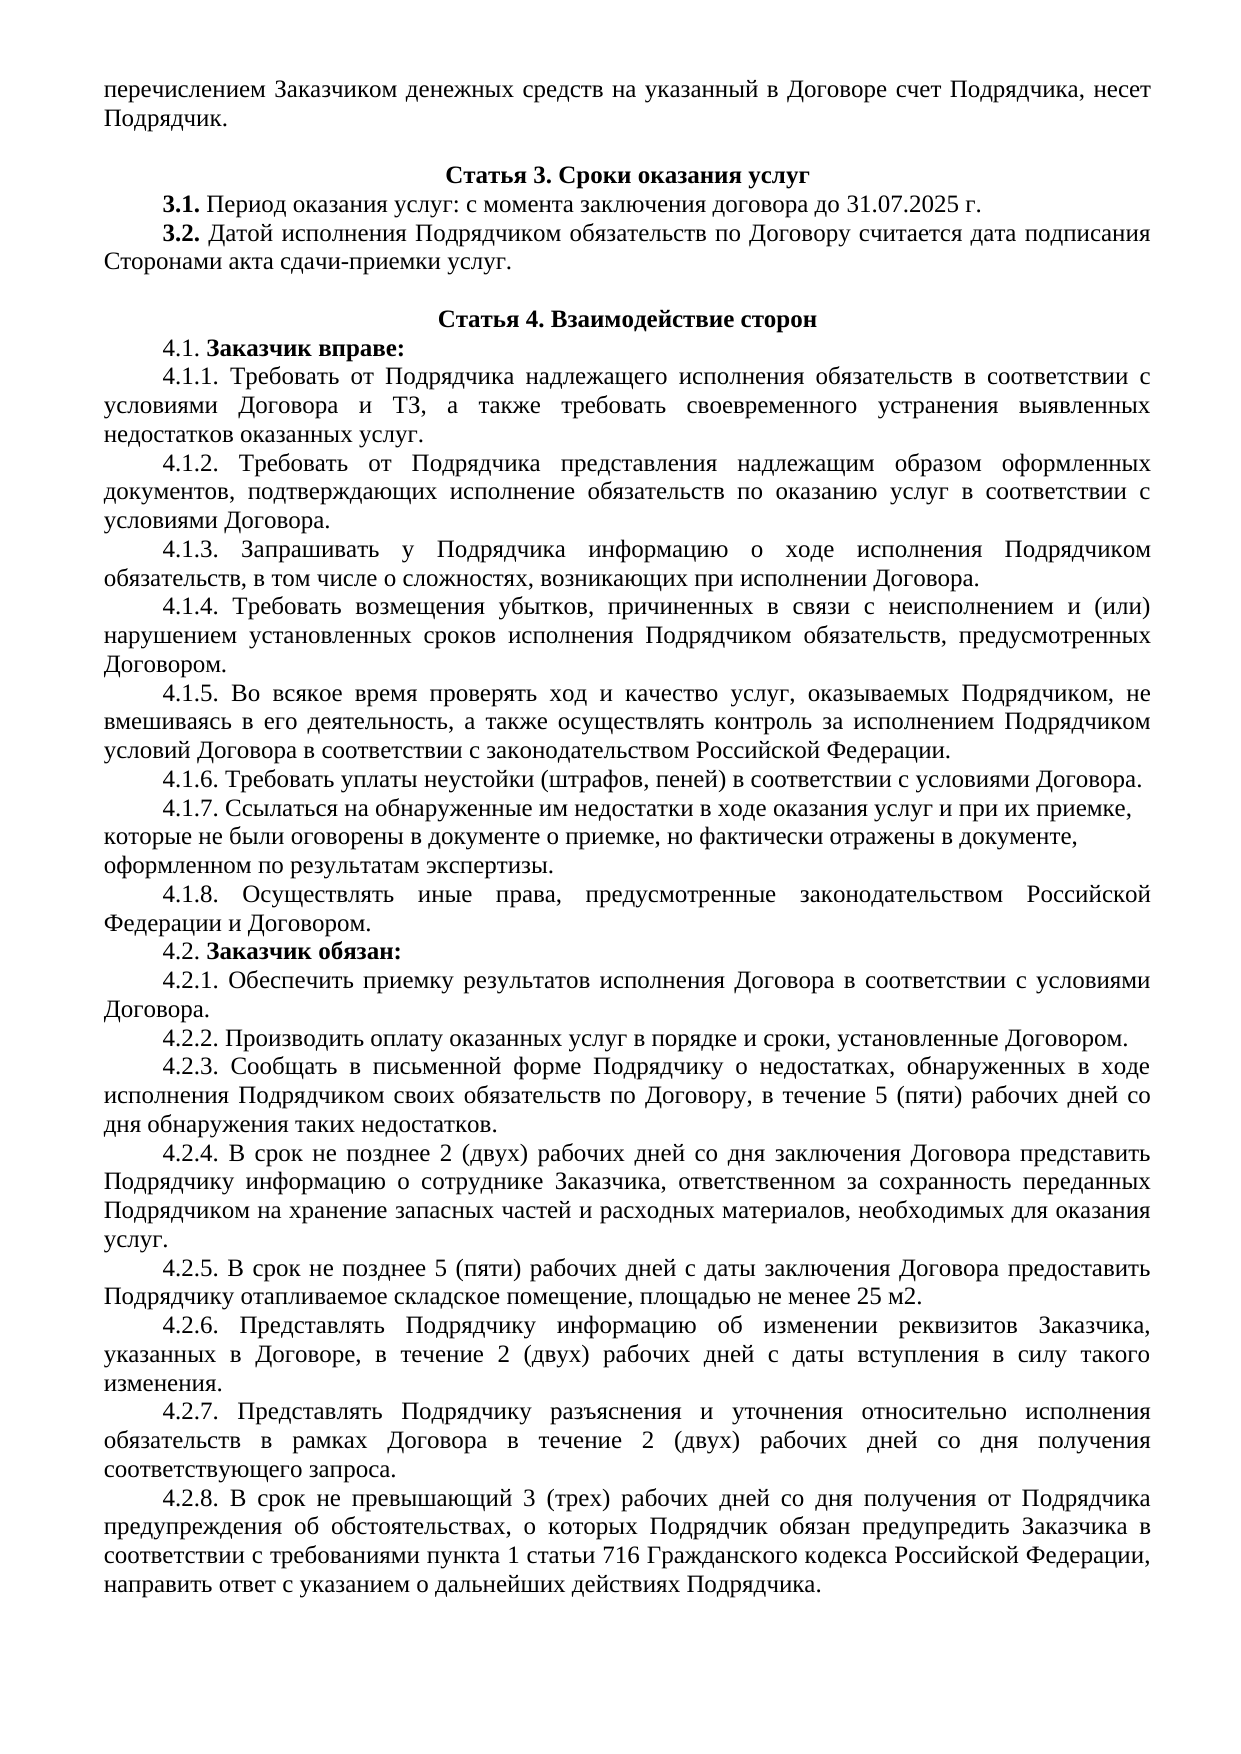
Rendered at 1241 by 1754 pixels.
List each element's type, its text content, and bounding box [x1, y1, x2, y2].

text 4.2.7. Представлять Подрядчику разъяснения и уточнения относительно исполнения обязательств в рамках Договора в течение 2 (двух) рабочих дней со дня получения соответствующего запроса. [103, 1396, 1152, 1483]
text 4.1.1. Требовать от Подрядчика надлежащего исполнения обязательств в соответствии с условиями Договора и ТЗ, а также требовать своевременного устранения выявленных недостатков оказанных услуг. [103, 361, 1152, 448]
text 4.1. Заказчик вправе: [103, 333, 1152, 361]
text 3.2. Датой исполнения Подрядчиком обязательств по Договору считается дата подписания Сторонами акта сдачи-приемки услуг. [103, 218, 1152, 275]
text 4.2.1. Обеспечить приемку результатов исполнения Договора в соответствии с условиями Договора. [103, 965, 1152, 1023]
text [103, 74, 1152, 131]
text 4.1.4. Требовать возмещения убытков, причиненных в связи с неисполнением и (или) нарушением установленных сроков исполнения Подрядчиком обязательств, предусмотренных Договором. [103, 591, 1152, 678]
text 4.1.7. Ссылаться на обнаруженные им недостатки в ходе оказания услуг и при их приемке, которые не были оговорены в документе о приемке, но фактически отражены в документе, оформленном по результатам экспертизы. [103, 793, 1152, 879]
text 4.1.8. Осуществлять иные права, предусмотренные законодательством Российской Федерации и Договором. [103, 879, 1152, 936]
text 4.1.5. Во всякое время проверять ход и качество услуг, оказываемых Подрядчиком, не вмешиваясь в его деятельность, а также осуществлять контроль за исполнением Подрядчиком условий Договора в соответствии с законодательством Российской Федерации. [103, 678, 1152, 764]
text 4.1.2. Требовать от Подрядчика представления надлежащим образом оформленных документов, подтверждающих исполнение обязательств по оказанию услуг в соответствии с условиями Договора. [103, 448, 1152, 534]
text 4.2.8. В срок не превышающий 3 (трех) рабочих дней со дня получения от Подрядчика предупреждения об обстоятельствах, о которых Подрядчик обязан предупредить Заказчика в соответствии с требованиями пункта 1 статьи 716 Гражданского кодекса Российской Федерации, направить ответ с указанием о дальнейших действиях Подрядчика. [103, 1483, 1152, 1598]
text 4.2.3. Сообщать в письменной форме Подрядчику о недостатках, обнаруженных в ходе исполнения Подрядчиком своих обязательств по Договору, в течение 5 (пяти) рабочих дней со дня обнаружения таких недостатков. [103, 1051, 1152, 1138]
text Статья 3. Сроки оказания услуг [103, 160, 1152, 189]
text 4.1.6. Требовать уплаты неустойки (штрафов, пеней) в соответствии с условиями Договора. [103, 764, 1152, 793]
text 4.2.4. В срок не позднее 2 (двух) рабочих дней со дня заключения Договора представить Подрядчику информацию о сотруднике Заказчика, ответственном за сохранность переданных Подрядчиком на хранение запасных частей и расходных материалов, необходимых для оказания услуг. [103, 1138, 1152, 1253]
text 4.2. Заказчик обязан: [103, 936, 1152, 965]
text 3.1. Период оказания услуг: с момента заключения договора до 31.07.2025 г. [103, 189, 1152, 218]
text 4.2.6. Представлять Подрядчику информацию об изменении реквизитов Заказчика, указанных в Договоре, в течение 2 (двух) рабочих дней с даты вступления в силу такого изменения. [103, 1310, 1152, 1396]
text 4.2.2. Производить оплату оказанных услуг в порядке и сроки, установленные Договором. [103, 1023, 1152, 1051]
text 4.2.5. В срок не позднее 5 (пяти) рабочих дней с даты заключения Договора предоставить Подрядчику отапливаемое складское помещение, площадью не менее 25 м2. [103, 1253, 1152, 1310]
text 4.1.3. Запрашивать у Подрядчика информацию о ходе исполнения Подрядчиком обязательств, в том числе о сложностях, возникающих при исполнении Договора. [103, 534, 1152, 591]
text Статья 4. Взаимодействие сторон [103, 304, 1152, 333]
